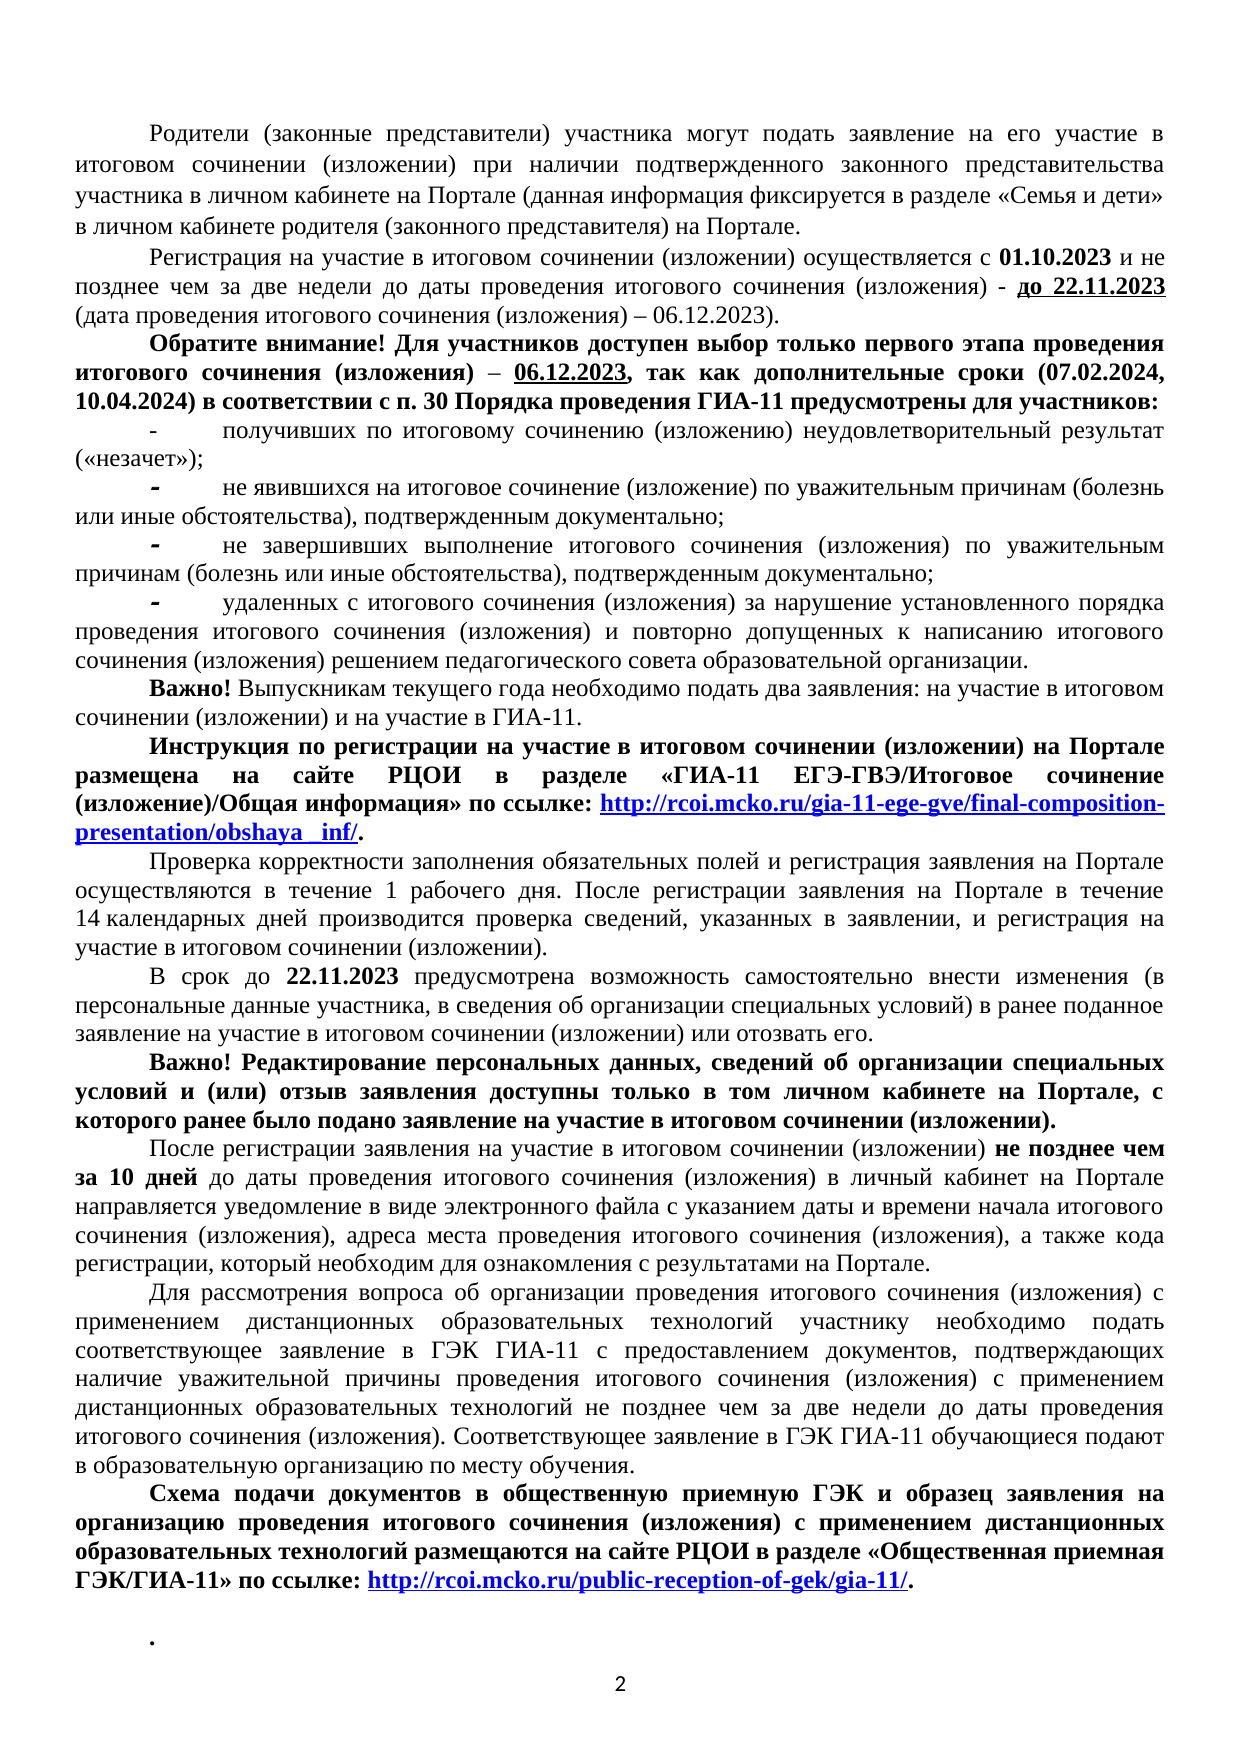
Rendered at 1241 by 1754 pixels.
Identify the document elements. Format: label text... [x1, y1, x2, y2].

text Для рассмотрения вопроса об организации проведения итогового сочинения (изложения) с применением дистанционных образовательных технологий участнику необходимо подать соответствующее заявление в ГЭК ГИА-11 с предоставлением документов, подтверждающих наличие уважительной причины проведения итогового сочинения (изложения) с применением дистанционных образовательных технологий не позднее чем за две недели до даты проведения итогового сочинения (изложения). Соответствующее заявление в ГЭК ГИА-11 обучающиеся подают в образовательную организацию по месту обучения. [75, 1277, 1165, 1478]
list Схема подачи документов в общественную приемную ГЭК и образец заявления на организацию проведения итогового сочинения (изложения) с применением дистанционных образовательных технологий размещаются на сайте РЦОИ в разделе «Общественная приемная ГЭК/ГИА-11» по ссылке: http://rcoi.mcko.ru/public-reception-of-gek/gia-11/. [75, 1478, 1165, 1593]
text Проверка корректности заполнения обязательных полей и регистрация заявления на Портале осуществляются в течение 1 рабочего дня. После регистрации заявления на Портале в течение 14 календарных дней производится проверка сведений, указанных в заявлении, и регистрация на участие в итоговом сочинении (изложении). [75, 846, 1165, 961]
list не завершивших выполнение итогового сочинения (изложения) по уважительным причинам (болезнь или иные обстоятельства), подтвержденным документально; [75, 530, 1165, 587]
list . [75, 1622, 1165, 1651]
list Регистрация на участие в итоговом сочинении (изложении) осуществляется с 01.10.2023 и не позднее чем за две недели до даты проведения итогового сочинения (изложения) - до 22.11.2023 (дата проведения итогового сочинения (изложения) – 06.12.2023). [75, 242, 1165, 328]
text - получивших по итоговому сочинению (изложению) неудовлетворительный результат («незачет»); [75, 415, 1165, 472]
text Обратите внимание! Для участников доступен выбор только первого этапа проведения итогового сочинения (изложения) – 06.12.2023, так как дополнительные сроки (07.02.2024, 10.04.2024) в соответствии с п. 30 Порядка проведения ГИА-11 предусмотрены для участников: [75, 328, 1165, 415]
text Важно! Редактирование персональных данных, сведений об организации специальных условий и (или) отзыв заявления доступны только в том личном кабинете на Портале, с которого ранее было подано заявление на участие в итоговом сочинении (изложении). [75, 1047, 1165, 1133]
text Важно! Выпускникам текущего года необходимо подать два заявления: на участие в итоговом сочинении (изложении) и на участие в ГИА-11. [75, 673, 1165, 731]
text Инструкция по регистрации на участие в итоговом сочинении (изложении) на Портале размещена на сайте РЦОИ в разделе «ГИА-11 ЕГЭ-ГВЭ/Итоговое сочинение (изложение)/Общая информация» по ссылке: http://rcoi.mcko.ru/gia-11-ege-gve/final-composition-presentation/obshaya _inf/. [75, 731, 1165, 846]
text В срок до 22.11.2023 предусмотрена возможность самостоятельно внести изменения (в персональные данные участника, в сведения об организации специальных условий) в ранее поданное заявление на участие в итоговом сочинении (изложении) или отозвать его. [75, 961, 1165, 1047]
text После регистрации заявления на участие в итоговом сочинении (изложении) не позднее чем за 10 дней до даты проведения итогового сочинения (изложения) в личный кабинет на Портале направляется уведомление в виде электронного файла с указанием даты и времени начала итогового сочинения (изложения), адреса места проведения итогового сочинения (изложения), а также кода регистрации, который необходим для ознакомления с результатами на Портале. [75, 1133, 1165, 1277]
list не явившихся на итоговое сочинение (изложение) по уважительным причинам (болезнь или иные обстоятельства), подтвержденным документально; [75, 472, 1165, 530]
list Родители (законные представители) участника могут подать заявление на его участие в итоговом сочинении (изложении) при наличии подтвержденного законного представительства участника в личном кабинете на Портале (данная информация фиксируется в разделе «Семья и дети» в личном кабинете родителя (законного представителя) на Портале. [75, 118, 1165, 240]
list удаленных с итогового сочинения (изложения) за нарушение установленного порядка проведения итогового сочинения (изложения) и повторно допущенных к написанию итогового сочинения (изложения) решением педагогического совета образовательной организации. [75, 587, 1165, 673]
